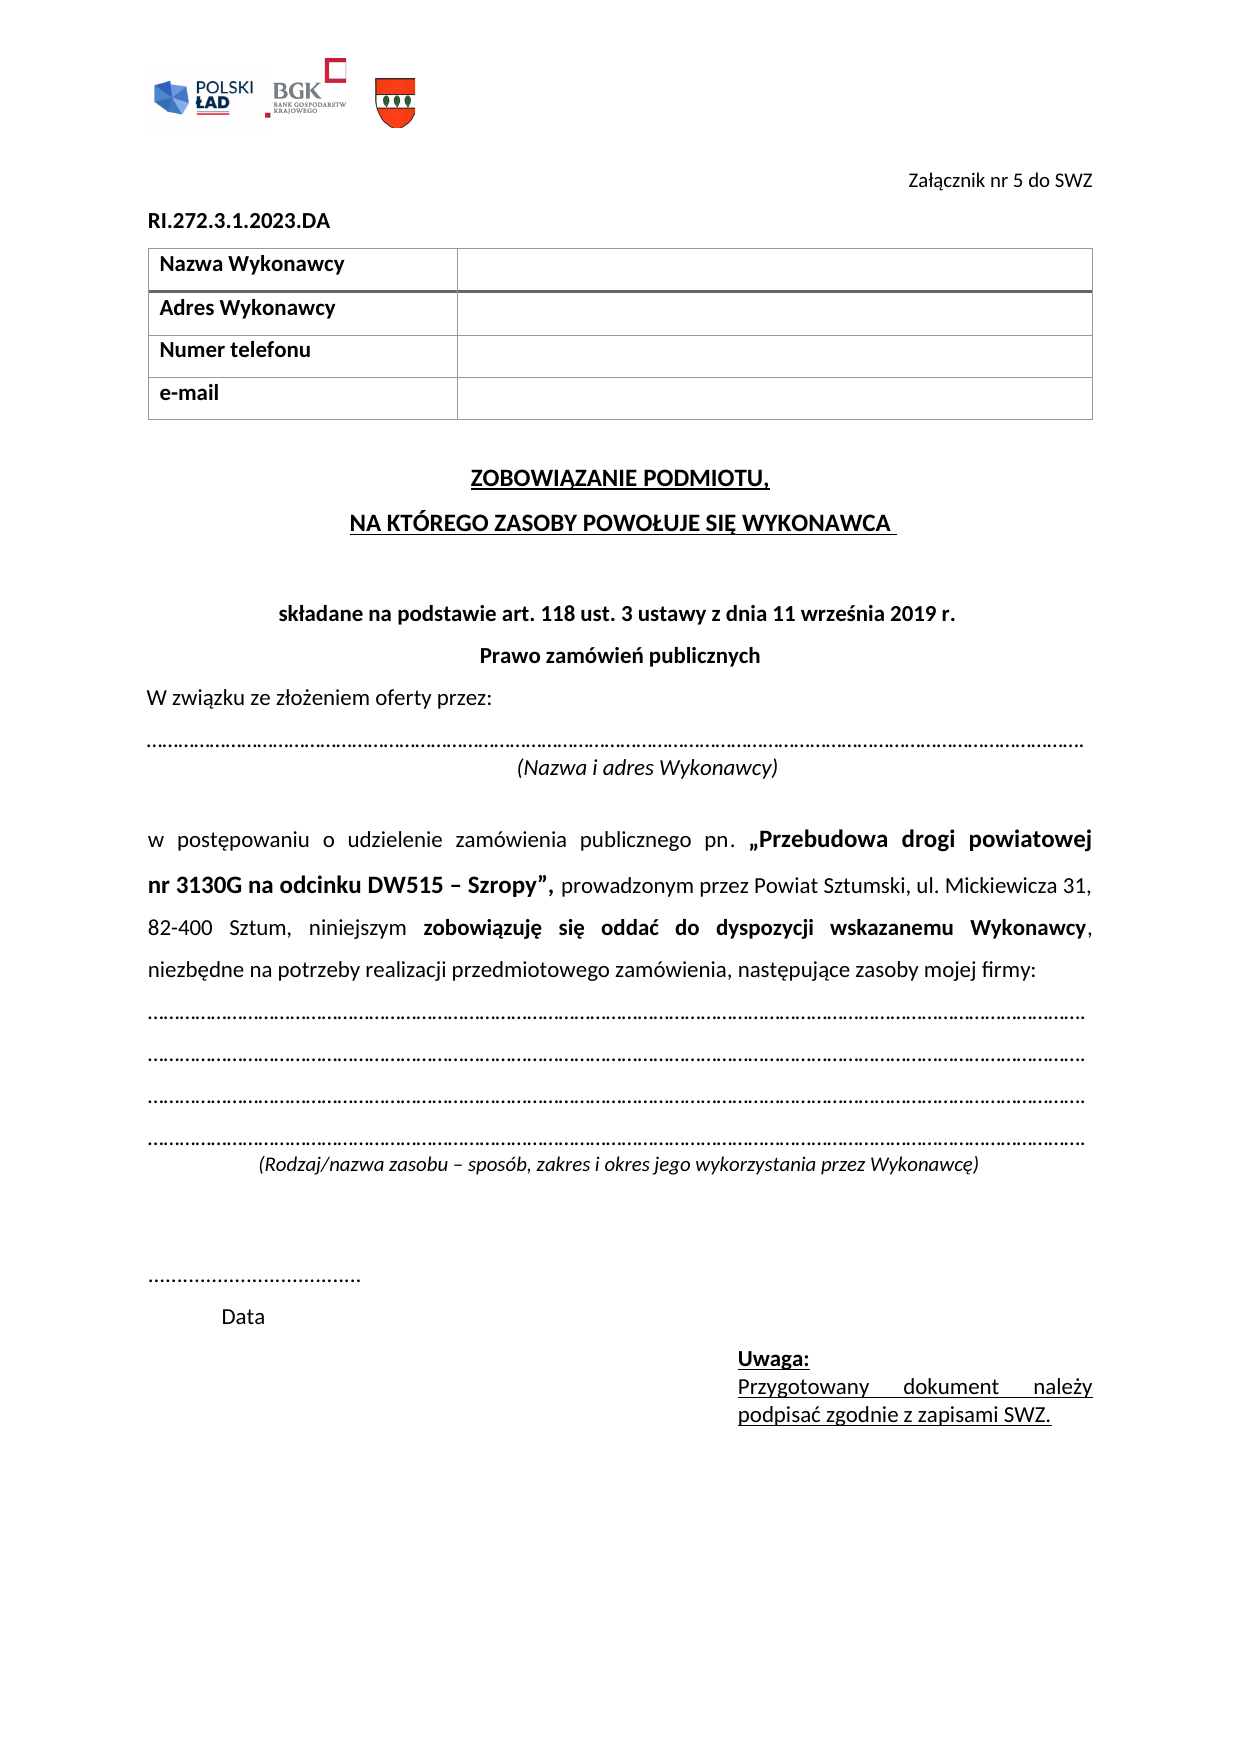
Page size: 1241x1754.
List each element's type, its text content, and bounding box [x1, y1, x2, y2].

text ..................................... [148, 1261, 1093, 1288]
text Przygotowany dokument należy podpisać zgodnie z zapisami SWZ. [738, 1398, 1093, 1428]
text RI.272.3.1.2023.DA [148, 206, 1093, 234]
table_header [458, 249, 1092, 290]
text ……………………………………………………………………………………………………………………………………………………………. [148, 1039, 1093, 1067]
picture [147, 58, 347, 134]
text ……………………………………………………………………………………………………………………………………………………………. [148, 1081, 1093, 1109]
text NA KTÓREGO ZASOBY POWOŁUJE SIĘ WYKONAWCA [148, 508, 1093, 538]
text ZOBOWIĄZANIE PODMIOTU, [148, 462, 1093, 492]
text (Nazwa i adres Wykonawcy) [148, 753, 1093, 781]
table_cell Adres Wykonawcy [149, 293, 457, 334]
table_header Nazwa Wykonawcy [149, 249, 457, 290]
text Załącznik nr 5 do SWZ [148, 167, 1093, 193]
text ……………………………………………………………………………………………………………………………………………………………. [148, 997, 1093, 1025]
table_cell [458, 378, 1092, 419]
text W związku ze złożeniem oferty przez: [146, 683, 1093, 711]
text ……………………………………………………………………………………………………………………………………………………………. [146, 725, 1093, 753]
table_cell e-mail [149, 378, 457, 419]
picture [375, 78, 416, 128]
text Data [148, 1302, 1093, 1331]
text Przygotowany dokument należy podpisać zgodnie z zapisami SWZ. [738, 1372, 1093, 1397]
text w postępowaniu o udzielenie zamówienia publicznego pn. „Przebudowa drogi powiatowej nr 3130G na odcinku DW515 – Szropy”, prowadzonym przez Powiat Sztumski, ul. Mickiewicza 31, 82-400 Sztum, niniejszym zobowiązuję się oddać do dyspozycji wskazanemu Wykonawcy, niezbędne na potrzeby realizacji przedmiotowego zamówienia, następujące zasoby mojej firmy: [148, 823, 1093, 983]
text Uwaga: [664, 1344, 1093, 1372]
table_cell [458, 336, 1092, 377]
text ……………………………………………………………………………………………………………………………………………………………. [148, 1123, 1093, 1151]
text (Rodzaj/nazwa zasobu – sposób, zakres i okres jego wykorzystania przez Wykonawcę) [148, 1151, 1093, 1177]
table_cell Numer telefonu [149, 336, 457, 377]
table_cell [458, 293, 1092, 334]
text składane na podstawie art. 118 ust. 3 ustawy z dnia 11 września 2019 r. Prawo zamówień publicznych [148, 599, 1093, 669]
